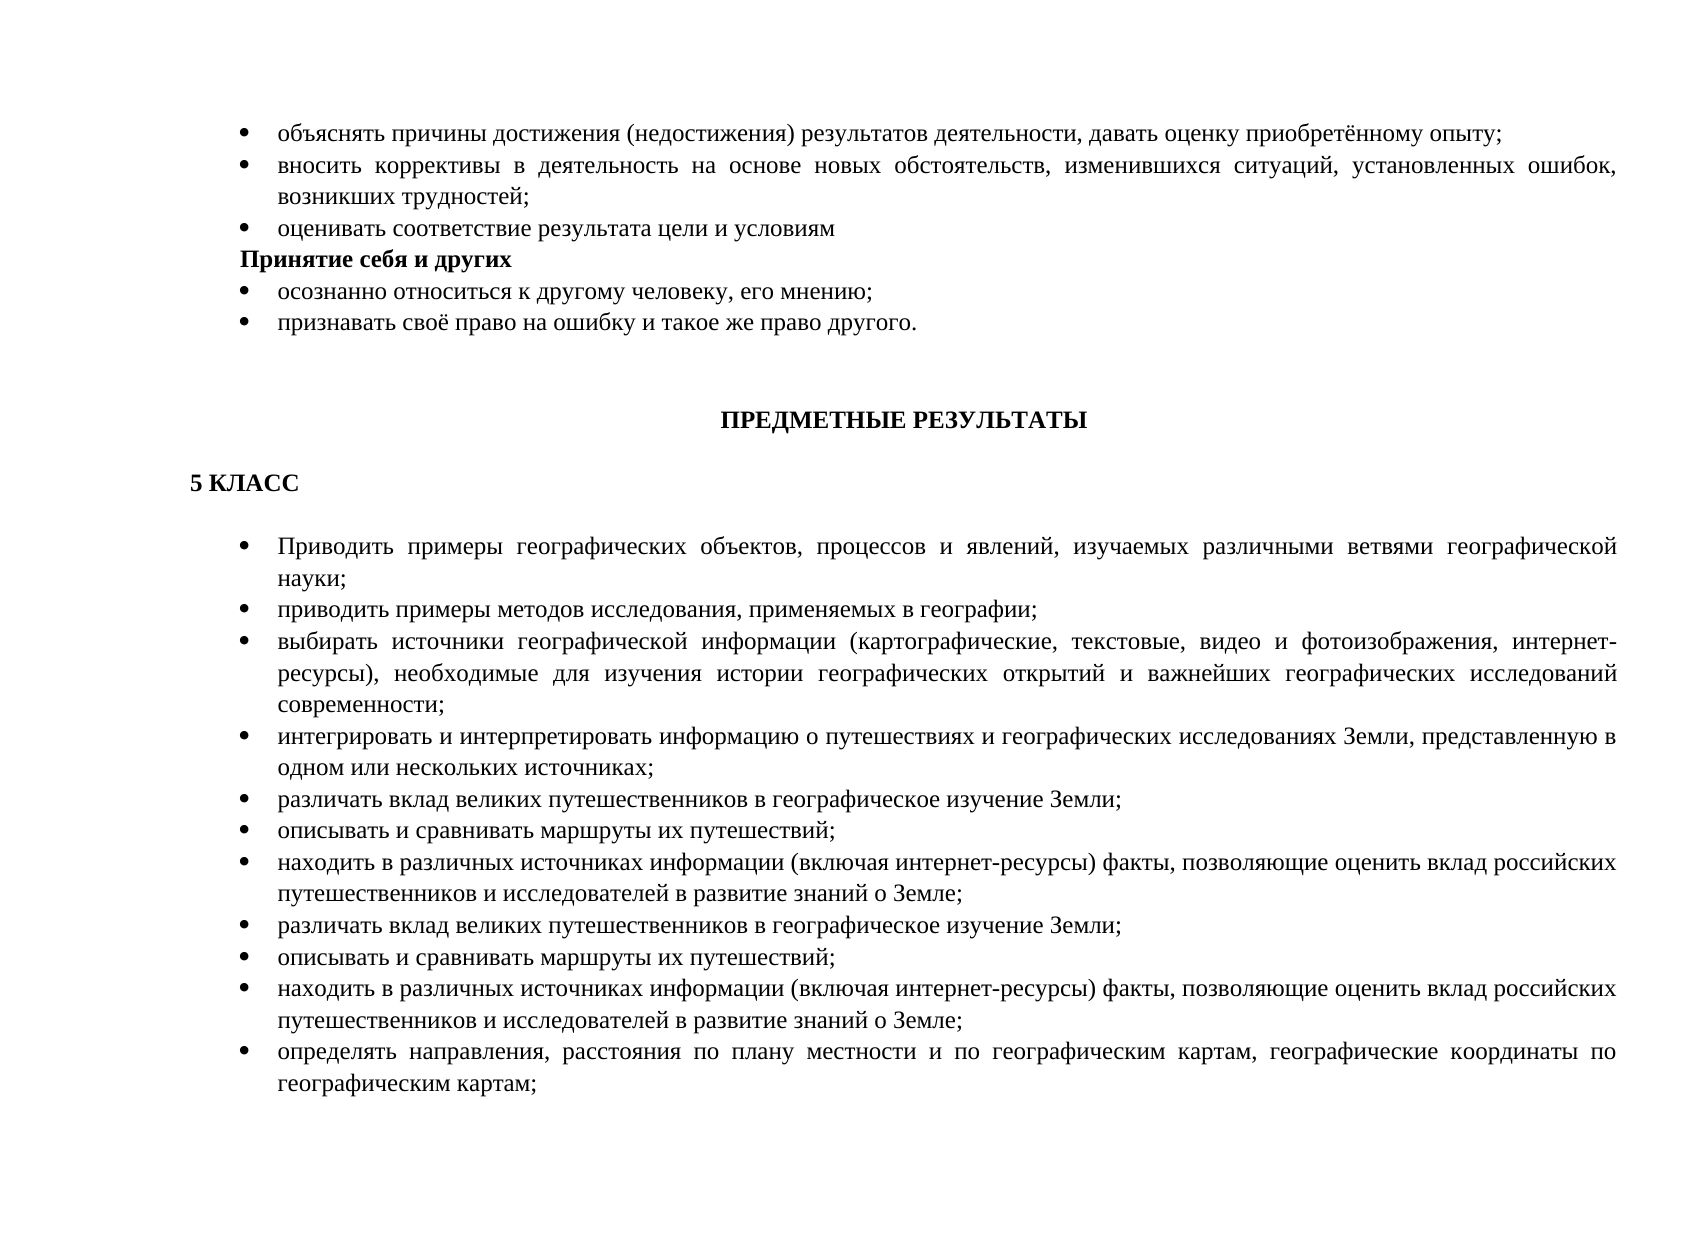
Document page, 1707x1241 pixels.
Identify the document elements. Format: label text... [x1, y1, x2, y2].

list объяснять причины достижения (недостижения) результатов деятельности, давать оценку приобретённому опыту; [240, 118, 1618, 147]
list находить в различных источниках информации (включая интернет-ресурсы) факты, позволяющие оценить вклад российских путешественников и исследователей в развитие знаний о Земле; [240, 973, 1618, 1033]
text Принятие себя и других [177, 244, 1618, 273]
list описывать и сравнивать маршруты их путешествий; [240, 942, 1618, 970]
list Приводить примеры географических объектов, процессов и явлений, изучаемых различными ветвями географической науки; [240, 531, 1618, 592]
list различать вклад великих путешественников в географическое изучение Земли; [240, 784, 1618, 813]
text 5 КЛАСС [190, 468, 1618, 497]
list находить в различных источниках информации (включая интернет-ресурсы) факты, позволяющие оценить вклад российских путешественников и исследователей в развитие знаний о Земле; [240, 847, 1618, 907]
list выбирать источники географической информации (картографические, текстовые, видео и фотоизображения, интернет-ресурсы), необходимые для изучения истории географических открытий и важнейших географических исследований современности; [240, 626, 1618, 718]
list различать вклад великих путешественников в географическое изучение Земли; [240, 910, 1618, 939]
text ПРЕДМЕТНЫЕ РЕЗУЛЬТАТЫ [190, 405, 1618, 434]
list описывать и сравнивать маршруты их путешествий; [240, 815, 1618, 844]
list приводить примеры методов исследования, применяемых в географии; [240, 594, 1618, 623]
list признавать своё право на ошибку и такое же право другого. [240, 307, 1618, 336]
list интегрировать и интерпретировать информацию о путешествиях и географических исследованиях Земли, представленную в одном или нескольких источниках; [240, 721, 1618, 781]
list осознанно относиться к другому человеку, его мнению; [240, 276, 1618, 305]
list вносить коррективы в деятельность на основе новых обстоятельств, изменившихся ситуаций, установленных ошибок, возникших трудностей; [240, 150, 1618, 210]
list оценивать соответствие результата цели и условиям [240, 213, 1618, 242]
list определять направления, расстояния по плану местности и по географическим картам, географические координаты по географическим картам; [240, 1036, 1618, 1097]
